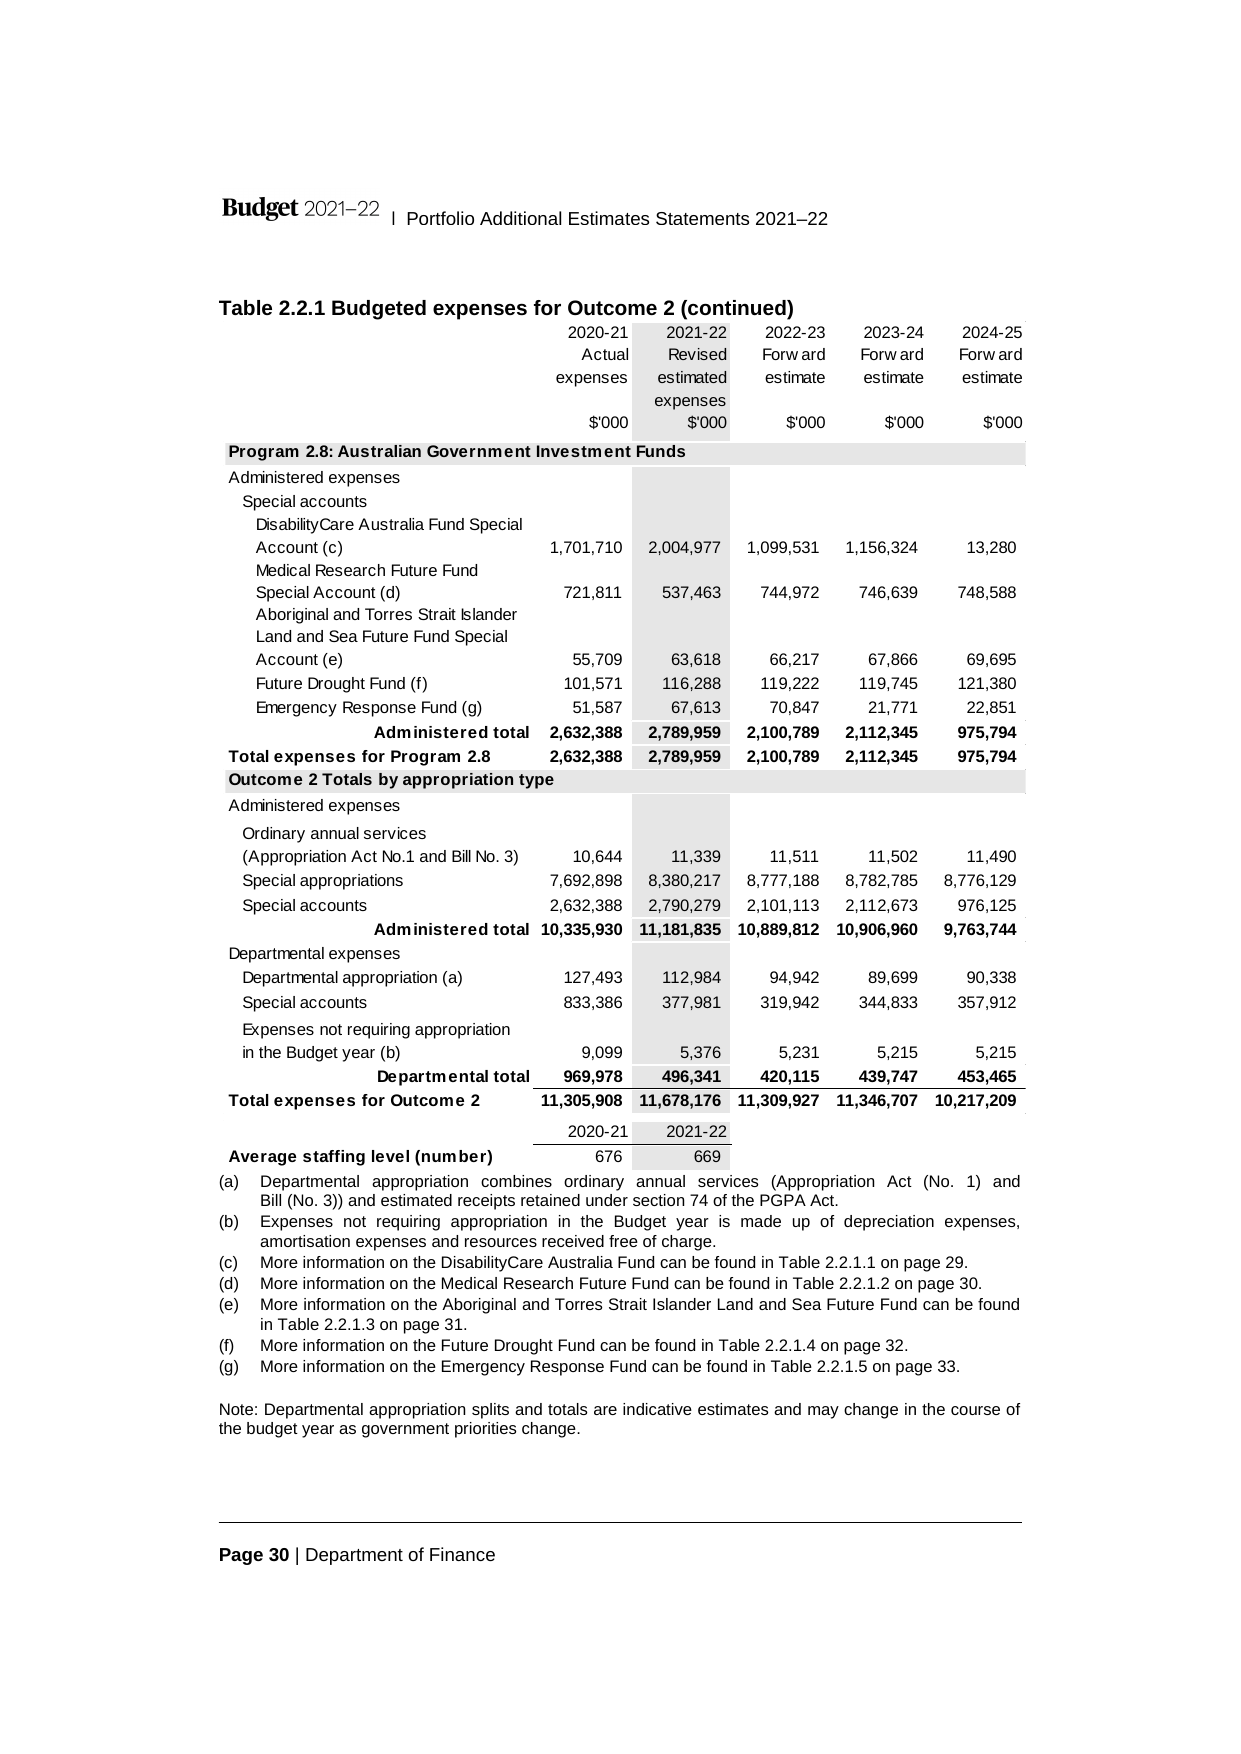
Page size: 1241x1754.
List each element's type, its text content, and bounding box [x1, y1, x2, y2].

list Expenses not requiring appropriation in the Budget year is made up of depreciation expenses, amortisation expenses and resources received free of charge. [218, 1212, 1022, 1251]
list More information on the Medical Research Future Fund can be found in Table 2.2.1.2 on page 30. [218, 1274, 1022, 1293]
list More information on the Emergency Response Fund can be found in Table 2.2.1.5 on page 33. [218, 1357, 1022, 1376]
picture [218, 188, 381, 225]
list More information on the Aboriginal and Torres Strait Islander Land and Sea Future Fund can be found in Table 2.2.1.3 on page 31. [218, 1295, 1022, 1333]
list More information on the DisabilityCare Australia Fund can be found in Table 2.2.1.1 on page 29. [218, 1253, 1022, 1272]
list Note: Departmental appropriation splits and totals are indicative estimates and may change in the course of the budget year as government priorities change. [218, 1399, 1022, 1438]
list Departmental appropriation combines ordinary annual services (Appropriation Act (No. 1) and Bill (No. 3)) and estimated receipts retained under section 74 of the PGPA Act. [218, 1172, 1022, 1210]
subtitle Table 2.2.1 Budgeted expenses for Outcome 2 (continued) [218, 295, 1022, 319]
list More information on the Future Drought Fund can be found in Table 2.2.1.4 on page 32. [218, 1336, 1022, 1355]
